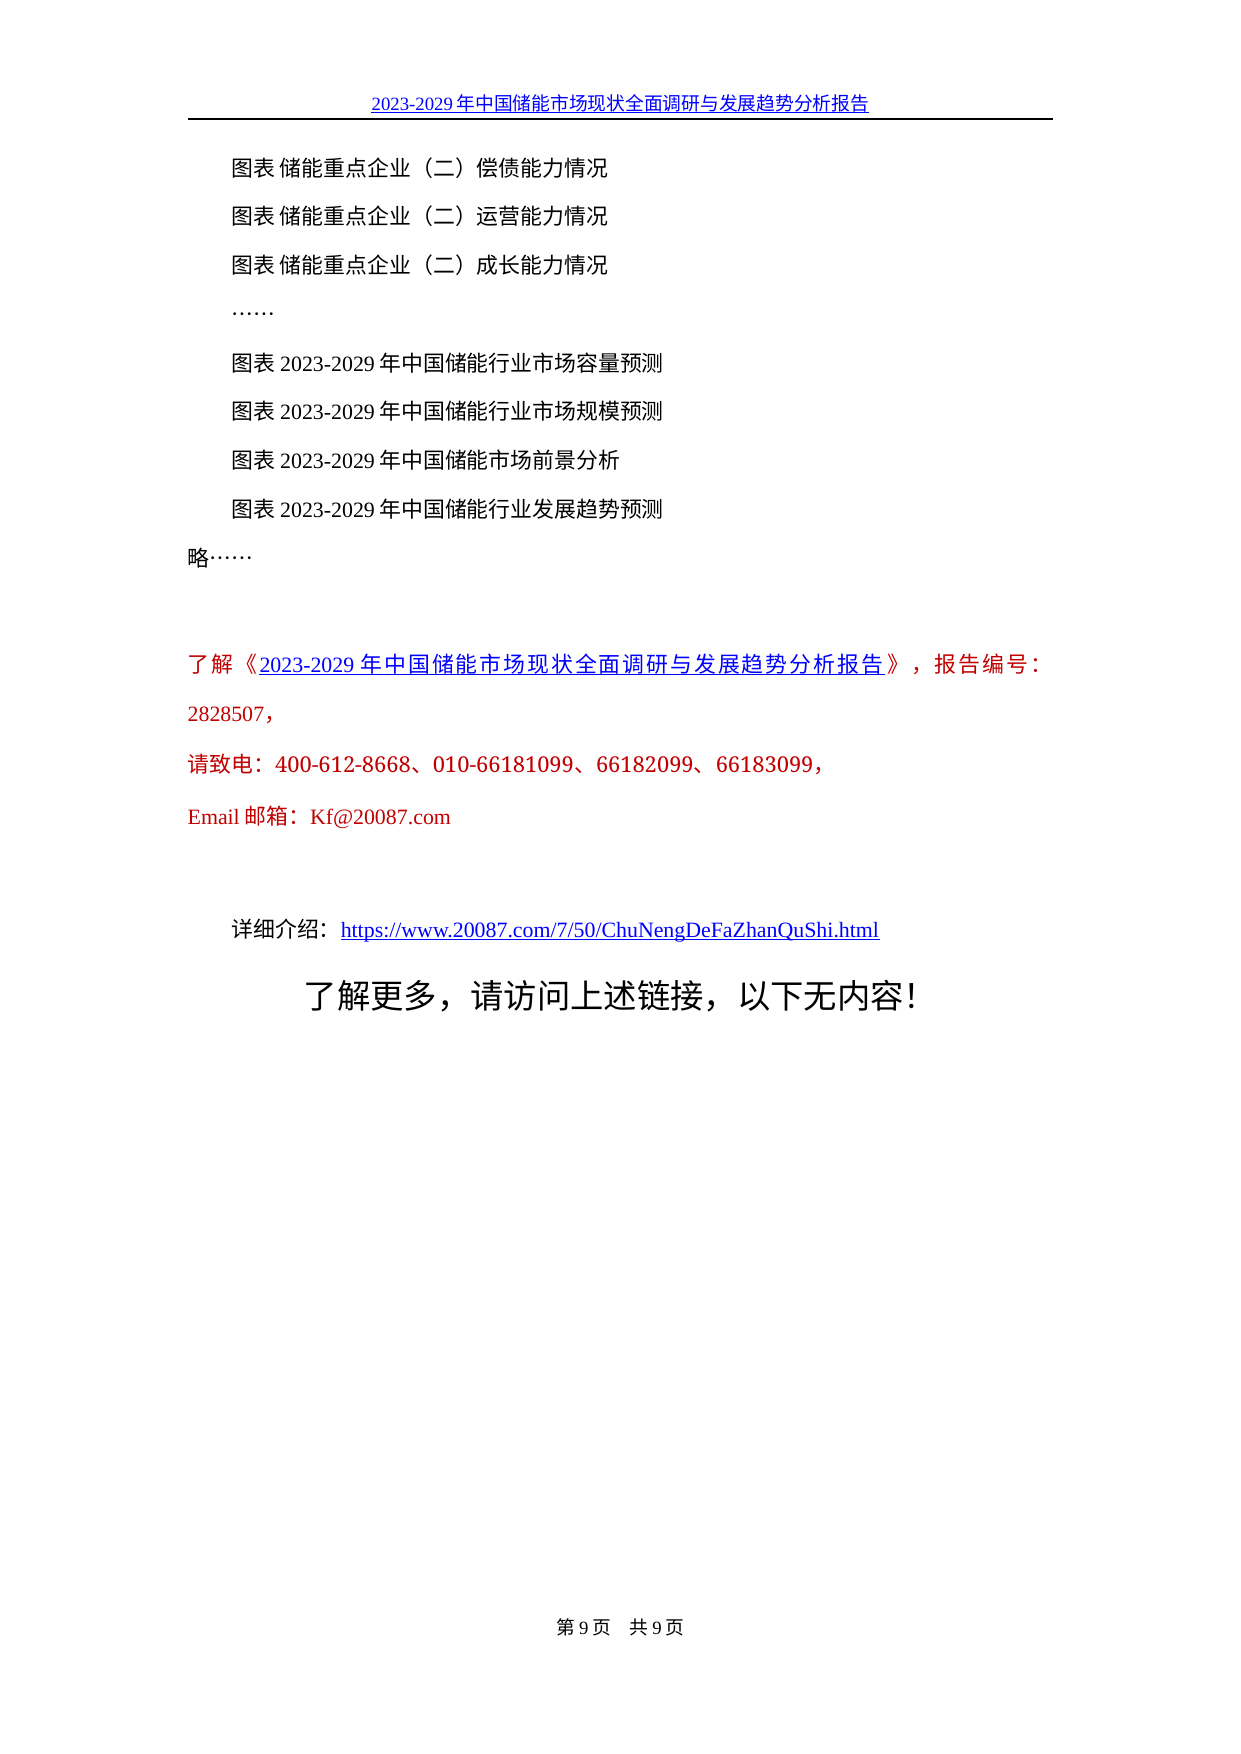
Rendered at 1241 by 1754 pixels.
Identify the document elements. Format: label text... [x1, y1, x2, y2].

text 了解《2023-2029年中国储能市场现状全面调研与发展趋势分析报告》，报告编号：2828507， [187, 647, 1053, 728]
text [187, 150, 1053, 573]
text Email邮箱：Kf@20087.com [187, 798, 1053, 831]
text 详细介绍：https://www.20087.com/7/50/ChuNengDeFaZhanQuShi.html [187, 911, 1053, 944]
text 请致电：400-612-8668、010-66181099、66182099、66183099， [187, 747, 1053, 779]
title 了解更多，请访问上述链接，以下无内容！ [187, 961, 1053, 1026]
